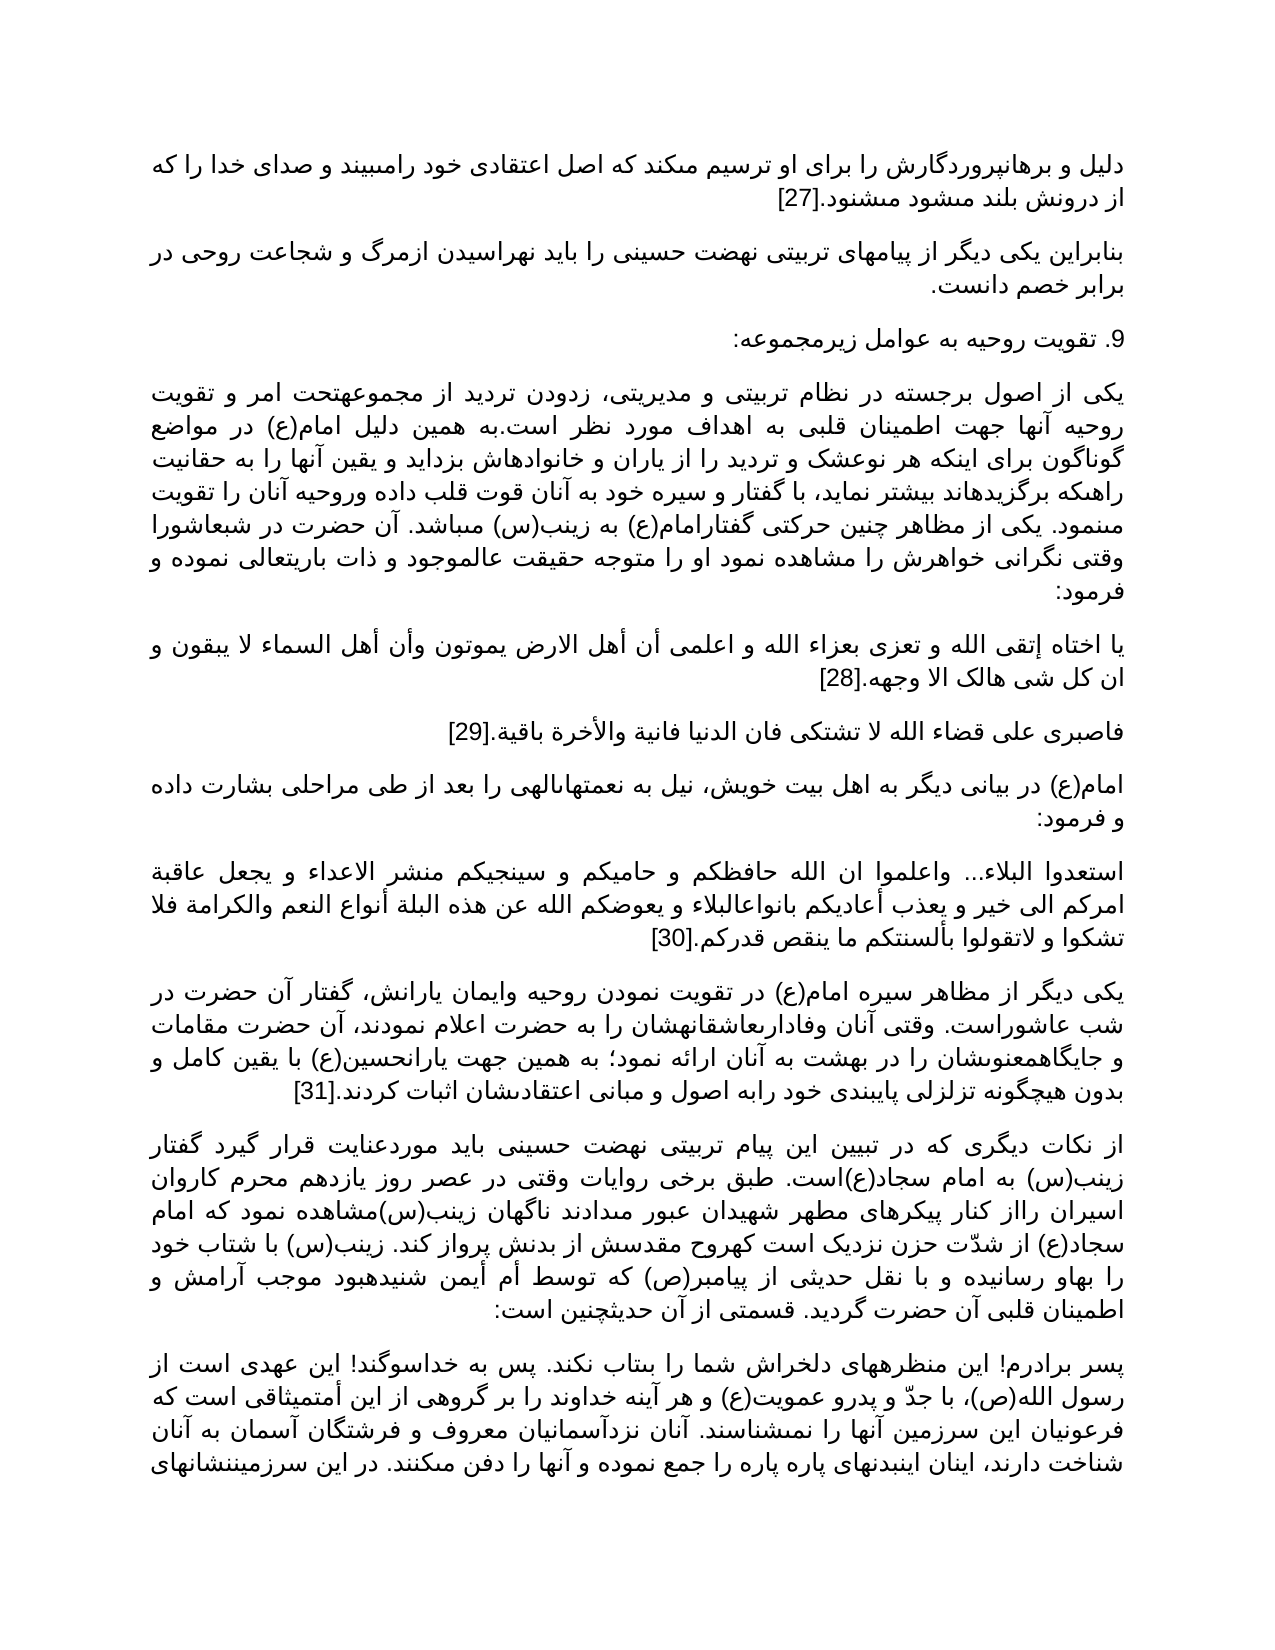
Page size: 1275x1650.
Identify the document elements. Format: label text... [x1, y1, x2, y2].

text یکى دیگر از مظاهر سیره امام(ع) در تقویت نمودن روحیه وایمان یارانش، گفتار آن حضرت در شب عاشوراست. وقتى آنان وفادارى‏عاشقانه‏شان را به حضرت اعلام نمودند، آن حضرت مقامات و جایگاه‏معنوى‏شان را در بهشت به آنان ارائه نمود؛ به همین جهت یاران‏حسین(ع) با یقین کامل و بدون هیچگونه تزلزلى پایبندى خود رابه اصول و مبانى اعتقادى‏شان اثبات کردند.[31] [150, 977, 1125, 1105]
text امام(ع) در بیانى دیگر به اهل بیت خویش، نیل به نعمتهاى‏الهى را بعد از طى مراحلى بشارت داده و فرمود: [150, 770, 1125, 832]
text بنابراین یکى دیگر از پیامهاى تربیتى نهضت حسینى را باید نهراسیدن ازمرگ و شجاعت روحى در برابر خصم دانست. [150, 237, 1125, 299]
text 9. تقویت روحیه به عوامل زیرمجموعه: [150, 324, 1125, 352]
text استعدوا البلاء... واعلموا ان الله حافظکم و حامیکم و سینجیکم من‏شر الاعداء و یجعل عاقبة امرکم الى خیر و یعذب أعادیکم بانواع‏البلاء و یعوضکم الله عن هذه البلة أنواع النعم والکرامة فلا تشکوا و لاتقولوا بألسنتکم ما ینقص قدرکم.[30] [150, 857, 1125, 952]
text یا اختاه إتقى الله و تعزى بعزاء الله و اعلمى أن أهل الارض یموتون وأن أهل السماء لا یبقون و ان کل شى هالک الا وجهه.[28] [150, 629, 1125, 691]
text یکى از اصول برجسته در نظام تربیتى و مدیریتى، زدودن تردید از مجموعه‏تحت امر و تقویت روحیه آنها جهت اطمینان قلبى به اهداف مورد نظر است.به همین دلیل امام(ع) در مواضع گوناگون براى اینکه هر نوع‏شک و تردید را از یاران و خانواده‏اش بزداید و یقین آنها را به حقانیت راهى‏که برگزیده‏اند بیشتر نماید، با گفتار و سیره خود به آنان قوت قلب داده وروحیه آنان را تقویت مى‏نمود. یکى از مظاهر چنین حرکتى گفتارامام(ع) به زینب(س) مى‏باشد. آن حضرت در شب‏عاشورا وقتى نگرانى خواهرش را مشاهده نمود او را متوجه حقیقت عالم‏وجود و ذات باریتعالى نموده و فرمود: [150, 378, 1125, 604]
text از نکات دیگرى که در تبیین این پیام تربیتى نهضت حسینى باید موردعنایت قرار گیرد گفتار زینب(س) به امام سجاد(ع)است. طبق برخى روایات وقتى در عصر روز یازدهم محرم کاروان اسیران رااز کنار پیکرهاى مطهر شهیدان عبور مى‏دادند ناگهان زینب(س)مشاهده نمود که امام سجاد(ع) از شدّت حزن نزدیک است که‏روح مقدسش از بدنش پرواز کند. زینب(س) با شتاب خود را به‏او رسانیده و با نقل حدیثى از پیامبر(ص) که توسط أم أیمن شنیده‏بود موجب آرامش و اطمینان قلبى آن حضرت گردید. قسمتى از آن حدیث‏چنین است: [150, 1130, 1125, 1324]
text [150, 1349, 1125, 1477]
text فاصبرى على قضاء الله لا تشتکى فان الدنیا فانیة والأخرة باقیة.[29] [150, 716, 1125, 745]
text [150, 150, 1125, 212]
